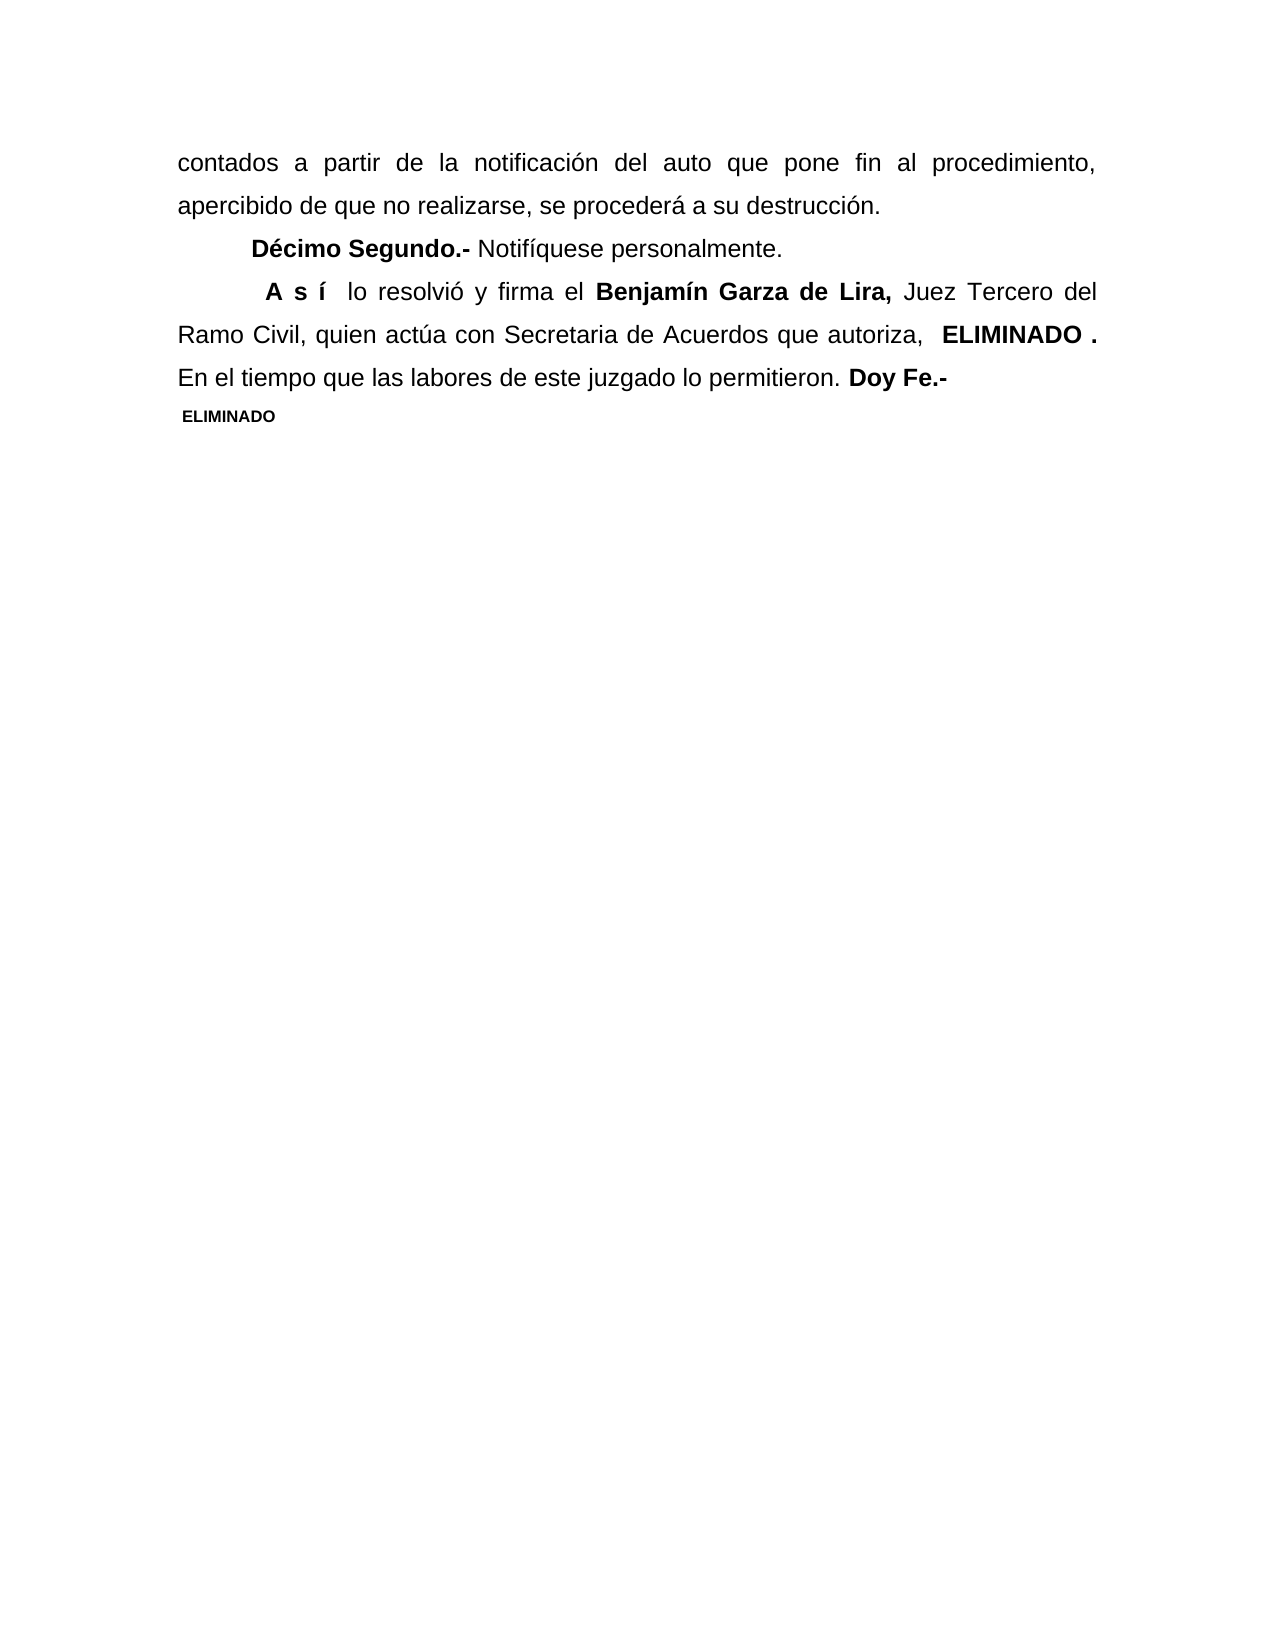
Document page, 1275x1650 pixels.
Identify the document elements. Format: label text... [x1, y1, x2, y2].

text ELIMINADO [177, 406, 1098, 426]
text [177, 148, 1098, 219]
text A s í lo resolvió y firma el Benjamín Garza de Lira, Juez Tercero del Ramo Civil, quien actúa con Secretaria de Acuerdos que autoriza, ELIMINADO . En el tiempo que las labores de este juzgado lo permitieron. Doy Fe.- [177, 277, 1098, 392]
text Décimo Segundo.- Notifíquese personalmente. [177, 234, 1098, 263]
